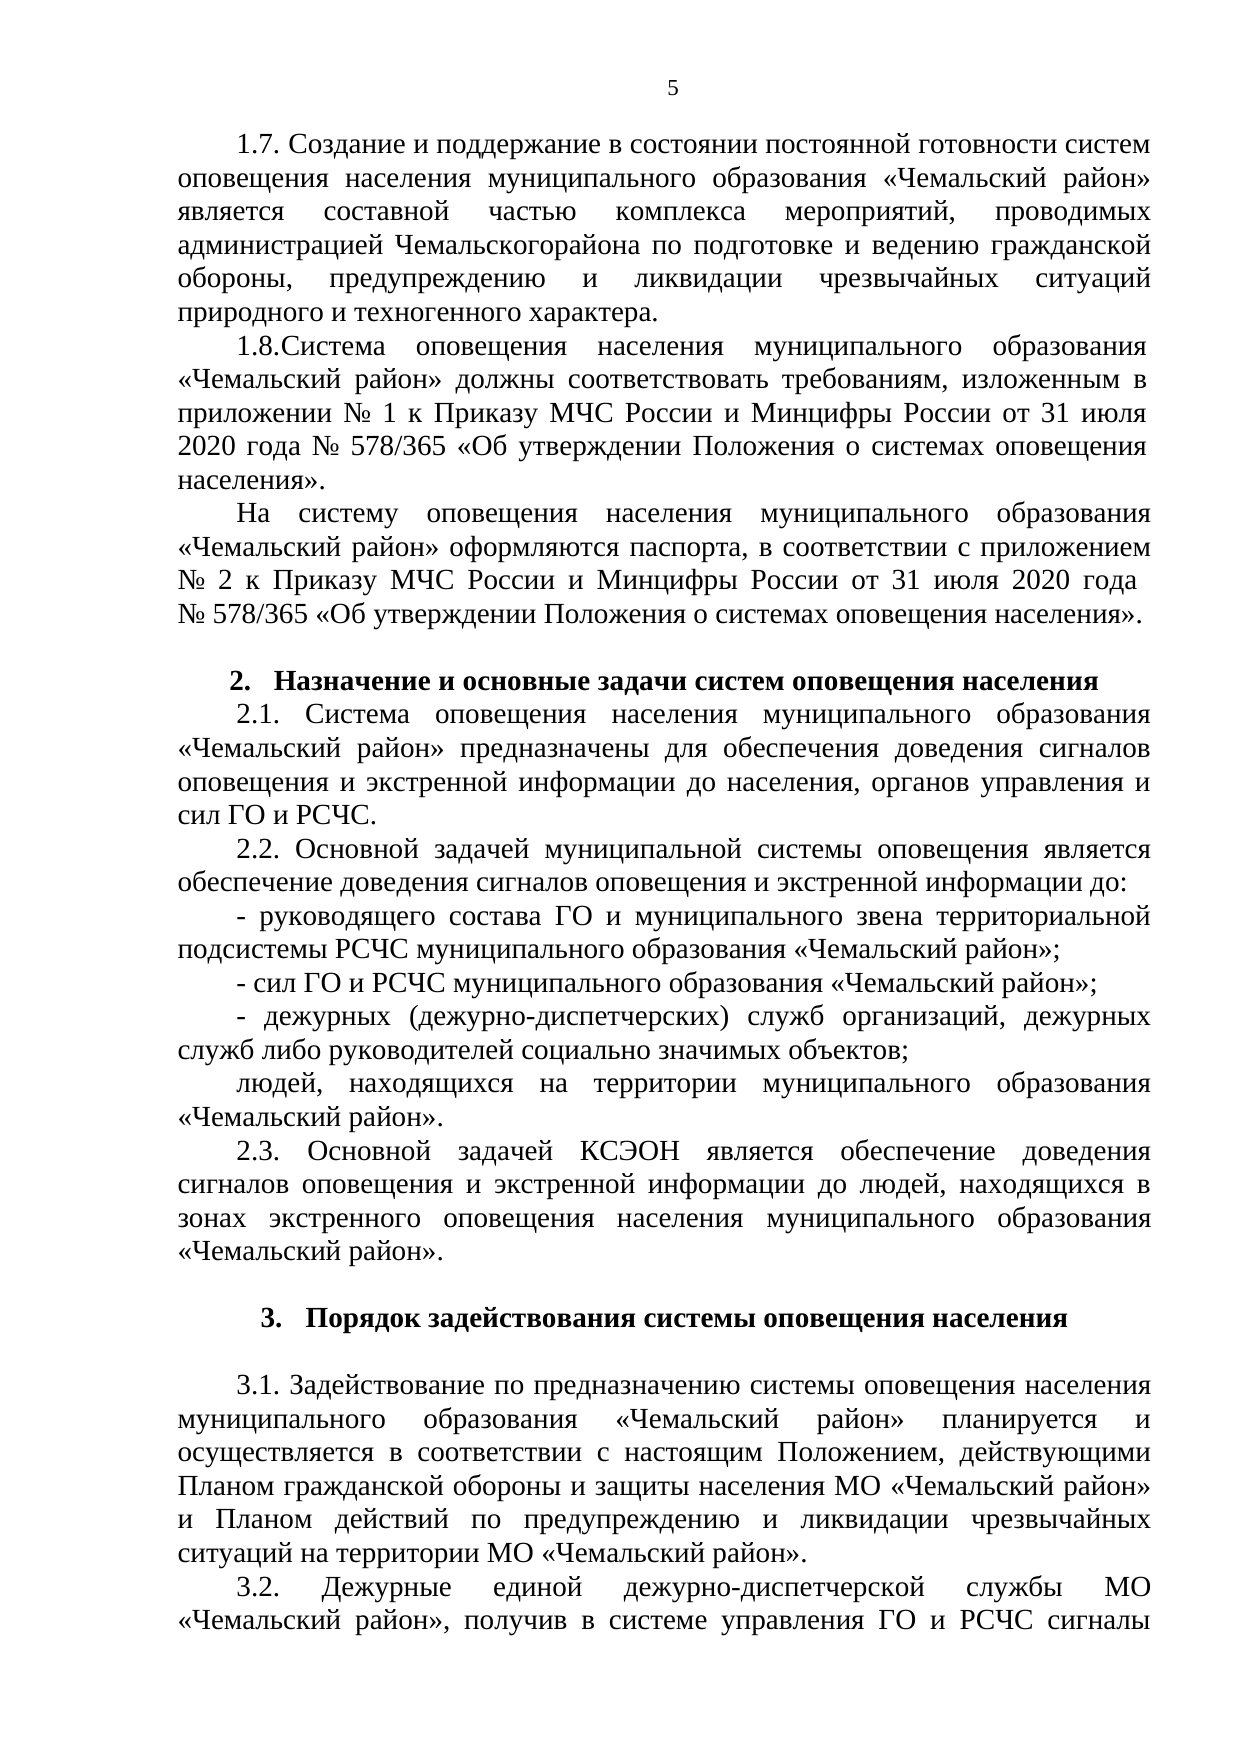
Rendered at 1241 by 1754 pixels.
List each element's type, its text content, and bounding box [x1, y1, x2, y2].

list Порядок задействования системы оповещения населения [177, 1300, 1152, 1334]
text 3.1. Задействование по предназначению системы оповещения населения муниципального образования «Чемальский район» планируется и осуществляется в соответствии с настоящим Положением, действующими Планом гражданской обороны и защиты населения МО «Чемальский район» и Планом действий по предупреждению и ликвидации чрезвычайных ситуаций на территории МО «Чемальский район». [177, 1367, 1152, 1569]
text - сил ГО и РСЧС муниципального образования «Чемальский район»; [177, 965, 1152, 998]
text людей, находящихся на территории муниципального образования «Чемальский район». [177, 1066, 1152, 1133]
list Основной задачей КСЭОН является обеспечение доведения сигналов оповещения и экстренной информации до людей, находящихся в зонах экстренного оповещения населения муниципального образования «Чемальский район». [177, 1133, 1152, 1267]
text - дежурных (дежурно-диспетчерских) служб организаций, дежурных служб либо руководителей социально значимых объектов; [177, 998, 1152, 1066]
text - руководящего состава ГО и муниципального звена территориальной подсистемы РСЧС муниципального образования «Чемальский район»; [177, 898, 1152, 965]
list Система оповещения населения муниципального образования «Чемальский район» должны соответствовать требованиям, изложенным в приложении № 1 к Приказу МЧС России и Минцифры России от 31 июля 2020 года № 578/365 «Об утверждении Положения о системах оповещения населения». [177, 328, 1147, 495]
text На систему оповещения населения муниципального образования «Чемальский район» оформляются паспорта, в соответствии с приложением № 2 к Приказу МЧС России и Минцифры России от 31 июля 2020 года № 578/365 «Об утверждении Положения о системах оповещения населения». [177, 495, 1152, 629]
list Создание и поддержание в состоянии постоянной готовности систем оповещения населения муниципального образования «Чемальский район» является составной частью комплекса мероприятий, проводимых администрацией Чемальскогорайона по подготовке и ведению гражданской обороны, предупреждению и ликвидации чрезвычайных ситуаций природного и техногенного характера. [177, 126, 1152, 328]
text 2.1. Система оповещения населения муниципального образования «Чемальский район» предназначены для обеспечения доведения сигналов оповещения и экстренной информации до населения, органов управления и сил ГО и РСЧС. [177, 697, 1152, 831]
list Назначение и основные задачи систем оповещения населения [177, 663, 1152, 697]
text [177, 1569, 1152, 1636]
text 2.2. Основной задачей муниципальной системы оповещения является обеспечение доведения сигналов оповещения и экстренной информации до: [177, 831, 1152, 898]
